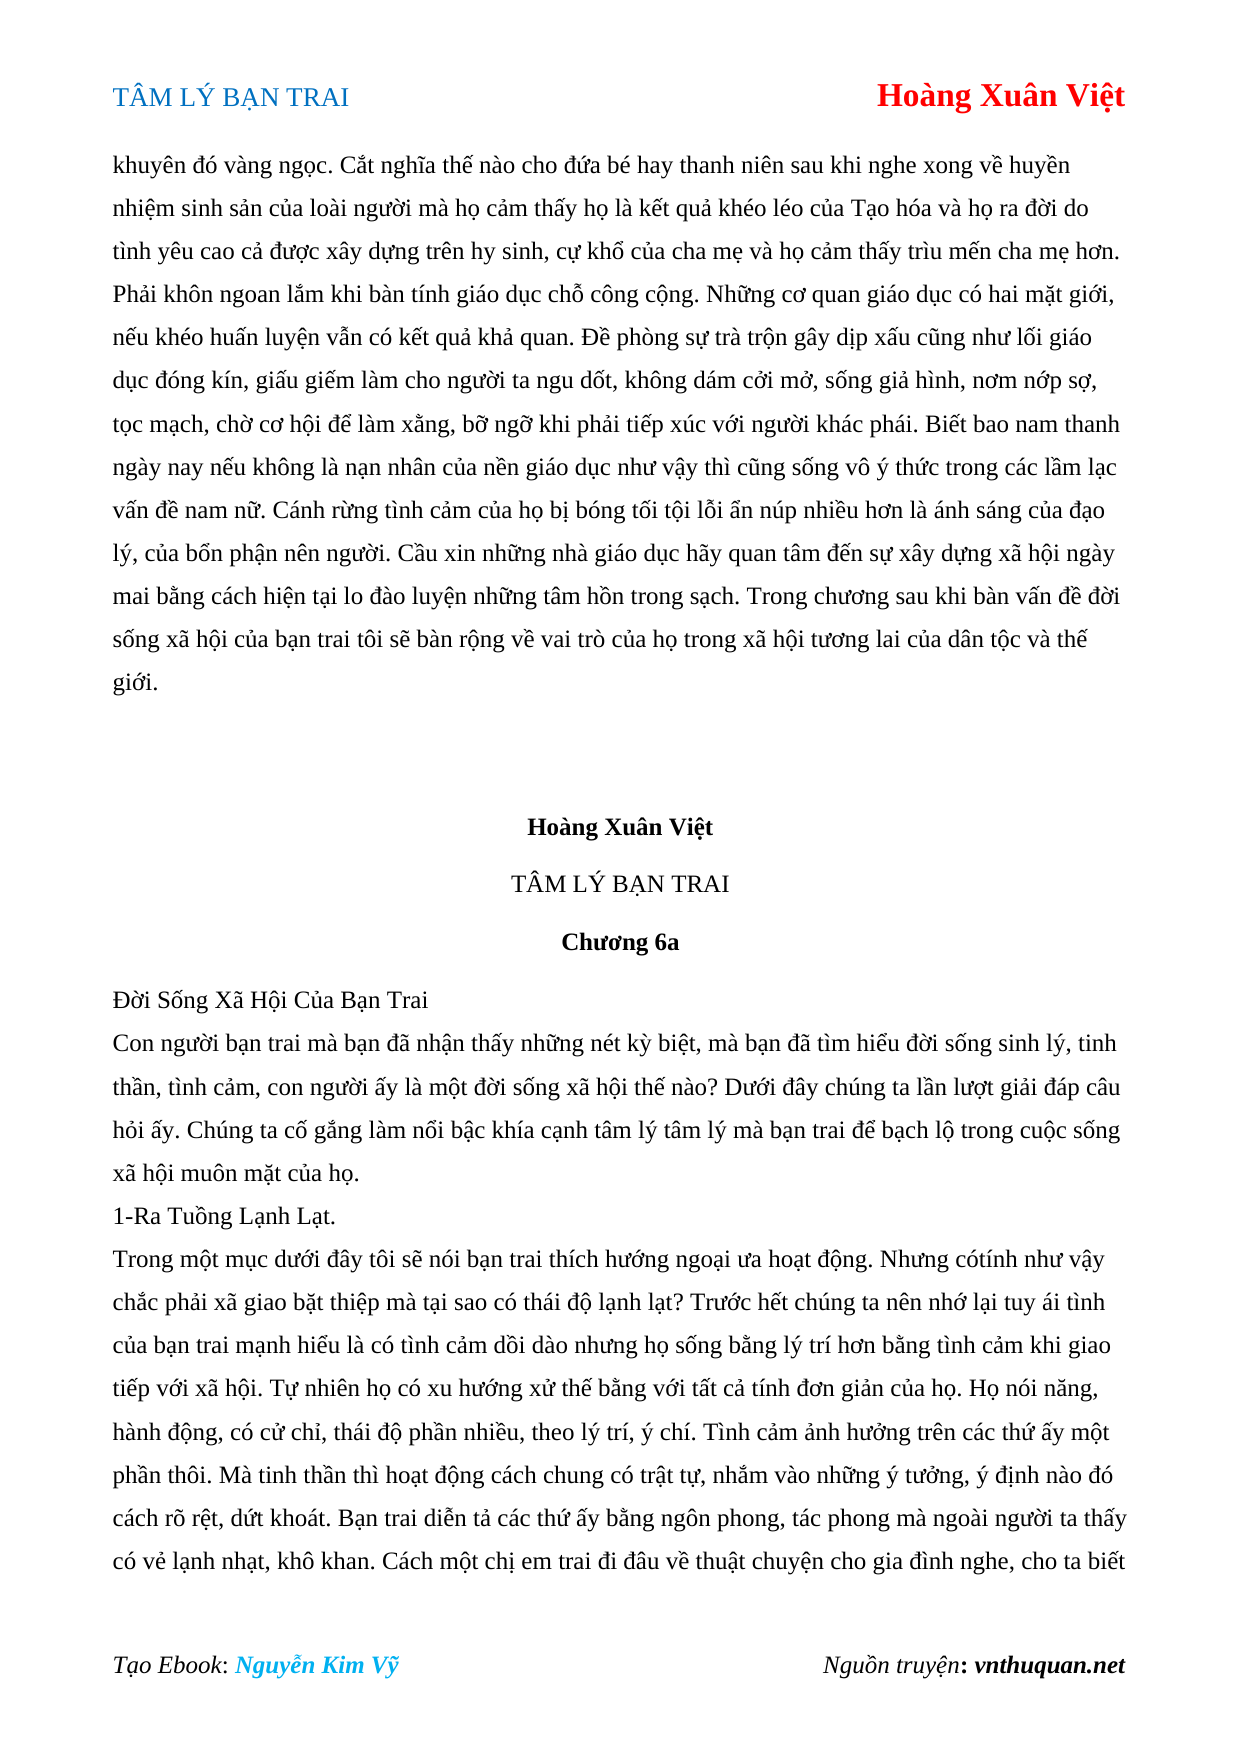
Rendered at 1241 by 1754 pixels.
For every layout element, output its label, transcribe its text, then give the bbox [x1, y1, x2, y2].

text TÂM LÝ BẠN TRAI [112, 869, 1128, 898]
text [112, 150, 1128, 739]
text Hoàng Xuân Việt [112, 812, 1128, 840]
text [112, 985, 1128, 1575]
text Chương 6a [112, 927, 1128, 956]
